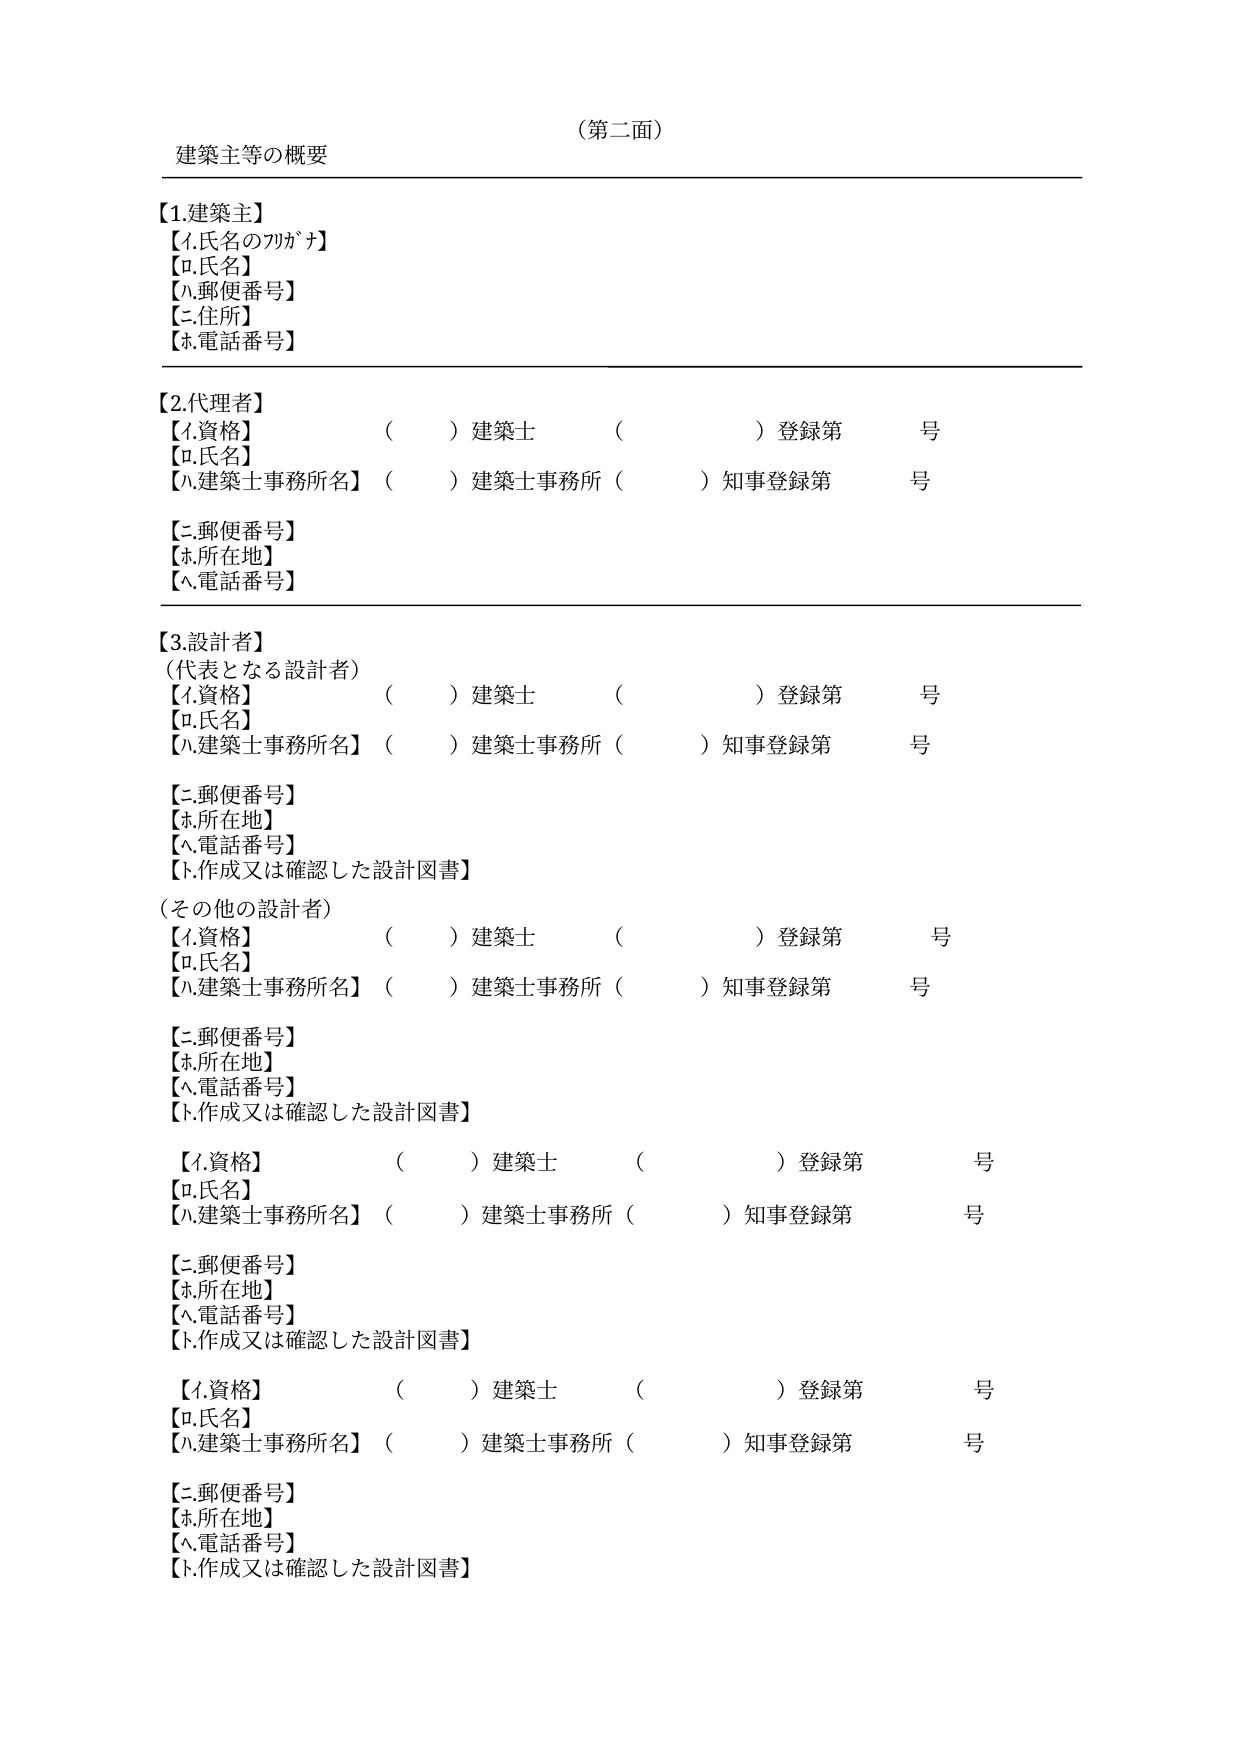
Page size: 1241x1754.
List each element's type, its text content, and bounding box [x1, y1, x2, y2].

text 【ﾛ.氏名】 [148, 1407, 1093, 1432]
text 【ｲ.氏名のﾌﾘｶﾞﾅ】 [148, 230, 1093, 255]
text （その他の設計者） [148, 884, 1093, 926]
text 【ﾄ.作成又は確認した設計図書】 [148, 859, 1093, 884]
text 【ﾎ.所在地】 [148, 1507, 1093, 1532]
text 【ﾍ.電話番号】 [148, 1304, 1093, 1329]
text 【ﾊ.建築士事務所名】（ ）建築士事務所（ ）知事登録第 号 [148, 734, 1093, 759]
text 【ﾎ.所在地】 [148, 544, 1093, 569]
text 【ﾊ.建築士事務所名】（ ）建築士事務所（ ）知事登録第 号 [148, 469, 1093, 494]
text 【ﾆ.郵便番号】 [148, 1482, 1093, 1507]
text 【ｲ.資格】 （ ）建築士 （ ）登録第 号 [148, 684, 1093, 709]
text 【ﾆ.郵便番号】 [148, 519, 1093, 544]
text 【ﾆ.郵便番号】 [148, 1026, 1093, 1051]
text 【ﾍ.電話番号】 [148, 1532, 1093, 1557]
text 【ﾛ.氏名】 [148, 951, 1093, 976]
text 【ﾍ.電話番号】 [148, 834, 1093, 859]
text 【ﾆ.郵便番号】 [148, 784, 1093, 809]
text 建築主等の概要 [148, 143, 1093, 168]
text 【ﾊ.建築士事務所名】（ ）建築士事務所（ ）知事登録第 号 [148, 1204, 1093, 1229]
text 【ﾆ.郵便番号】 [148, 1254, 1093, 1279]
text 【ﾍ.電話番号】 [148, 1076, 1093, 1101]
text 【1.建築主】 [148, 188, 1093, 230]
text 【ﾛ.氏名】 [148, 709, 1093, 734]
text 【ｲ.資格】 （ ）建築士 （ ）登録第 号 [148, 1137, 1093, 1179]
text 【ﾍ.電話番号】 [148, 569, 1093, 594]
text 【ﾛ.氏名】 [148, 255, 1093, 280]
text 【ﾎ.所在地】 [148, 809, 1093, 834]
text 【ﾆ.住所】 [148, 305, 1093, 330]
text 【ﾛ.氏名】 [148, 1179, 1093, 1204]
text 【ﾎ.所在地】 [148, 1051, 1093, 1076]
text （第二面） [148, 118, 1093, 143]
text 【ﾛ.氏名】 [148, 444, 1093, 469]
text 【ﾄ.作成又は確認した設計図書】 [148, 1557, 1093, 1582]
text 【ｲ.資格】 （ ）建築士 （ ）登録第 号 [148, 1365, 1093, 1407]
text 【ｲ.資格】 （ ）建築士 （ ）登録第 号 [148, 926, 1093, 951]
text 【ﾎ.所在地】 [148, 1279, 1093, 1304]
text 【2.代理者】 [148, 378, 1093, 419]
text 【ﾄ.作成又は確認した設計図書】 [148, 1101, 1093, 1126]
text 【ﾊ.郵便番号】 [148, 280, 1093, 305]
text （代表となる設計者） [148, 659, 1093, 684]
text 【ﾎ.電話番号】 [148, 330, 1093, 355]
text 【ﾊ.建築士事務所名】（ ）建築士事務所（ ）知事登録第 号 [148, 1432, 1093, 1457]
text 【ﾄ.作成又は確認した設計図書】 [148, 1329, 1093, 1354]
text 【ｲ.資格】 （ ）建築士 （ ）登録第 号 [148, 419, 1093, 444]
text 【ﾊ.建築士事務所名】（ ）建築士事務所（ ）知事登録第 号 [148, 976, 1093, 1001]
text 【3.設計者】 [148, 617, 1093, 659]
